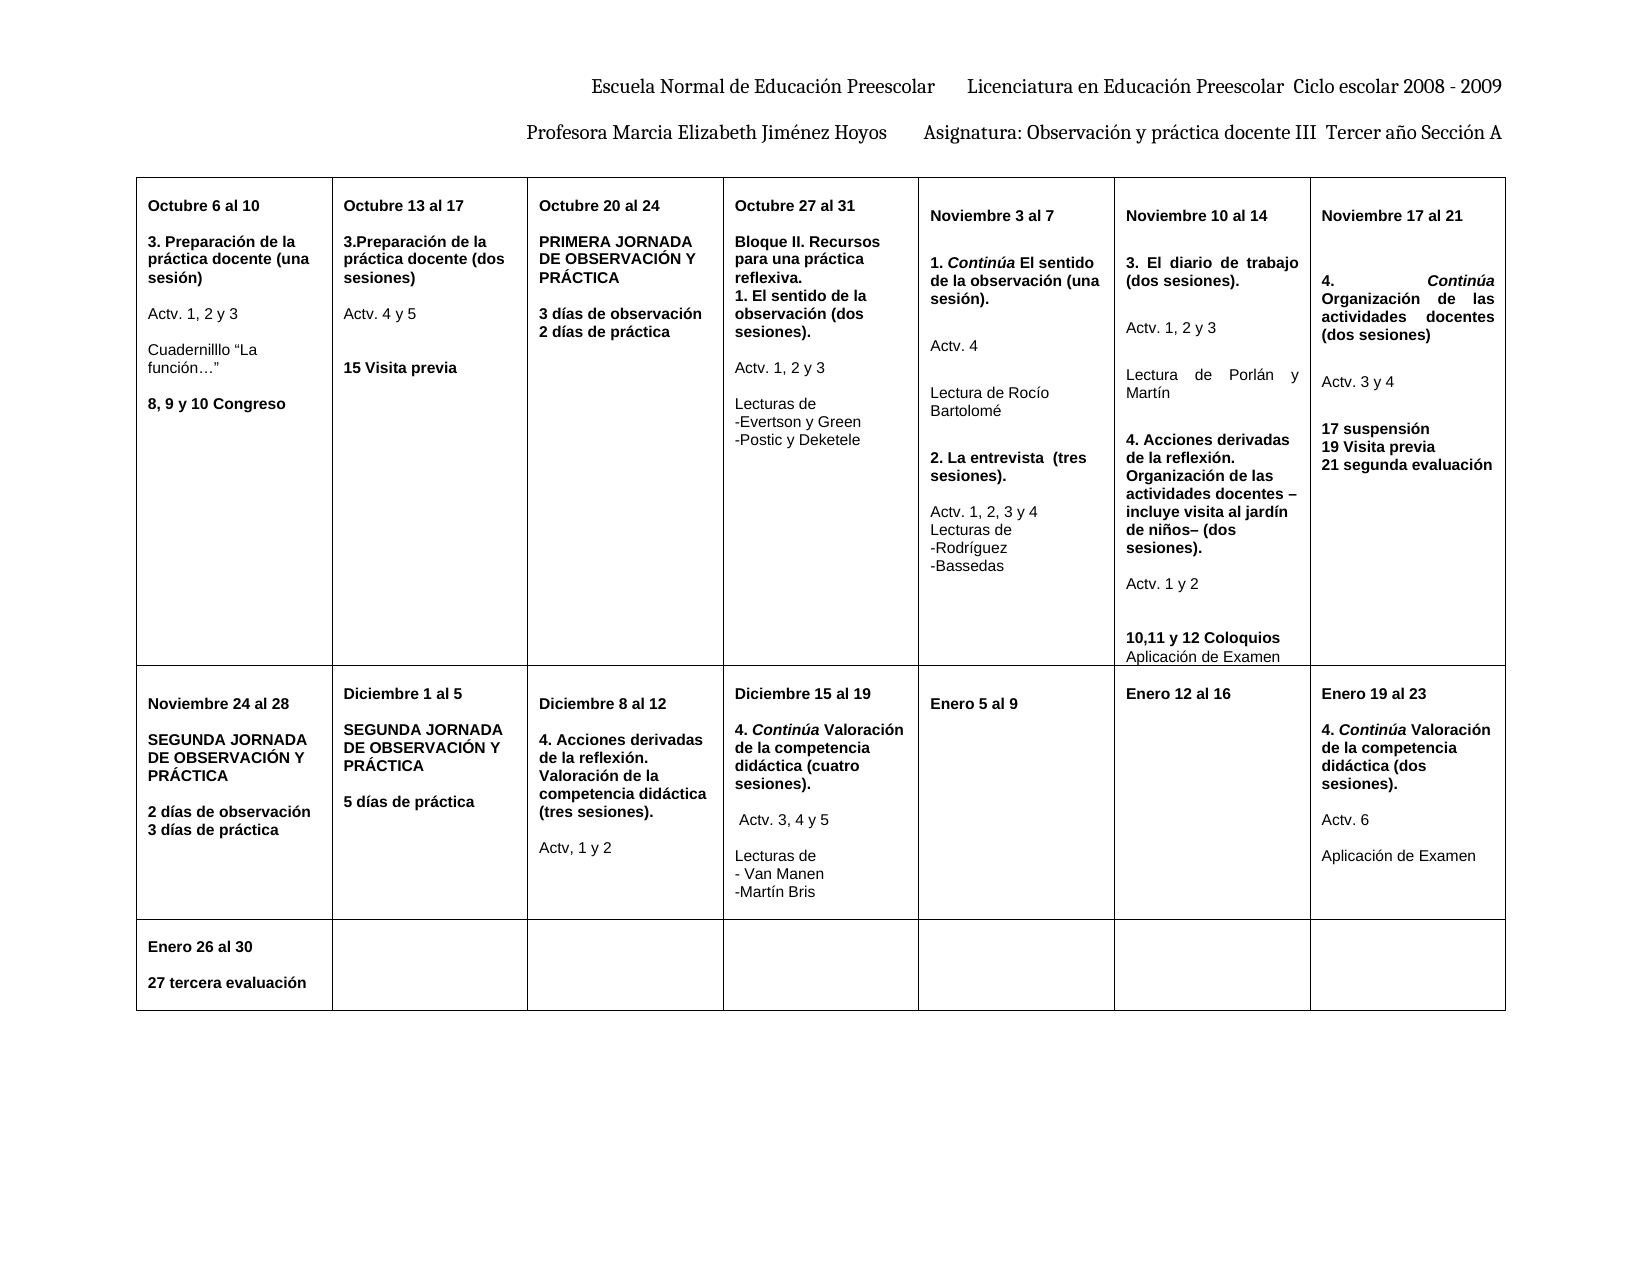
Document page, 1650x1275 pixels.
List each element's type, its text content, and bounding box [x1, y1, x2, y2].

table_cell [1311, 920, 1505, 1010]
table_cell Octubre 20 al 24 PRIMERA JORNADA DE OBSERVACIÓN Y PRÁCTICA 3 días de observación 2 días de práctica [528, 178, 723, 665]
table_cell Noviembre 17 al 21 4. Continúa Organización de las actividades docentes (dos sesiones) Actv. 3 y 4 17 suspensión 19 Visita previa 21 segunda evaluación [1311, 178, 1505, 665]
table_cell Enero 19 al 23 4. Continúa Valoración de la competencia didáctica (dos sesiones). Actv. 6 Aplicación de Examen [1311, 666, 1505, 919]
table_cell Octubre 13 al 17 3.Preparación de la práctica docente (dos sesiones) Actv. 4 y 5 15 Visita previa [333, 178, 527, 665]
table_cell Octubre 6 al 10 3. Preparación de la práctica docente (una sesión) Actv. 1, 2 y 3 Cuadernilllo “La función…” 8, 9 y 10 Congreso [137, 178, 332, 665]
table_cell Diciembre 8 al 12 4. Acciones derivadas de la reflexión. Valoración de la competencia didáctica (tres sesiones). Actv, 1 y 2 [528, 666, 723, 919]
table_cell [724, 920, 918, 1010]
table_cell [1115, 920, 1310, 1010]
table_cell [919, 920, 1114, 1010]
table_cell Enero 12 al 16 [1115, 666, 1310, 919]
table_cell Diciembre 1 al 5 SEGUNDA JORNADA DE OBSERVACIÓN Y PRÁCTICA 5 días de práctica [333, 666, 527, 919]
table_cell Diciembre 15 al 19 4. Continúa Valoración de la competencia didáctica (cuatro sesiones). Actv. 3, 4 y 5 Lecturas de - Van Manen -Martín Bris [724, 666, 918, 919]
table_cell Enero 26 al 30 27 tercera evaluación [137, 920, 332, 1010]
table_cell Noviembre 24 al 28 SEGUNDA JORNADA DE OBSERVACIÓN Y PRÁCTICA 2 días de observación 3 días de práctica [137, 666, 332, 919]
table_cell [333, 920, 527, 1010]
table_cell Enero 5 al 9 [919, 666, 1114, 919]
table_cell Octubre 27 al 31 Bloque II. Recursos para una práctica reflexiva. 1. El sentido de la observación (dos sesiones). Actv. 1, 2 y 3 Lecturas de -Evertson y Green -Postic y Deketele [724, 178, 918, 665]
table_cell Noviembre 3 al 7 1. Continúa El sentido de la observación (una sesión). Actv. 4 Lectura de Rocío Bartolomé 2. La entrevista (tres sesiones). Actv. 1, 2, 3 y 4 Lecturas de -Rodríguez -Bassedas [919, 178, 1114, 665]
table_cell Noviembre 10 al 14 3. El diario de trabajo (dos sesiones). Actv. 1, 2 y 3 Lectura de Porlán y Martín 4. Acciones derivadas de la reflexión. Organización de las actividades docentes –incluye visita al jardín de niños– (dos sesiones). Actv. 1 y 2 10,11 y 12 Coloquios Aplicación de Examen [1115, 178, 1310, 665]
table_cell [528, 920, 723, 1010]
